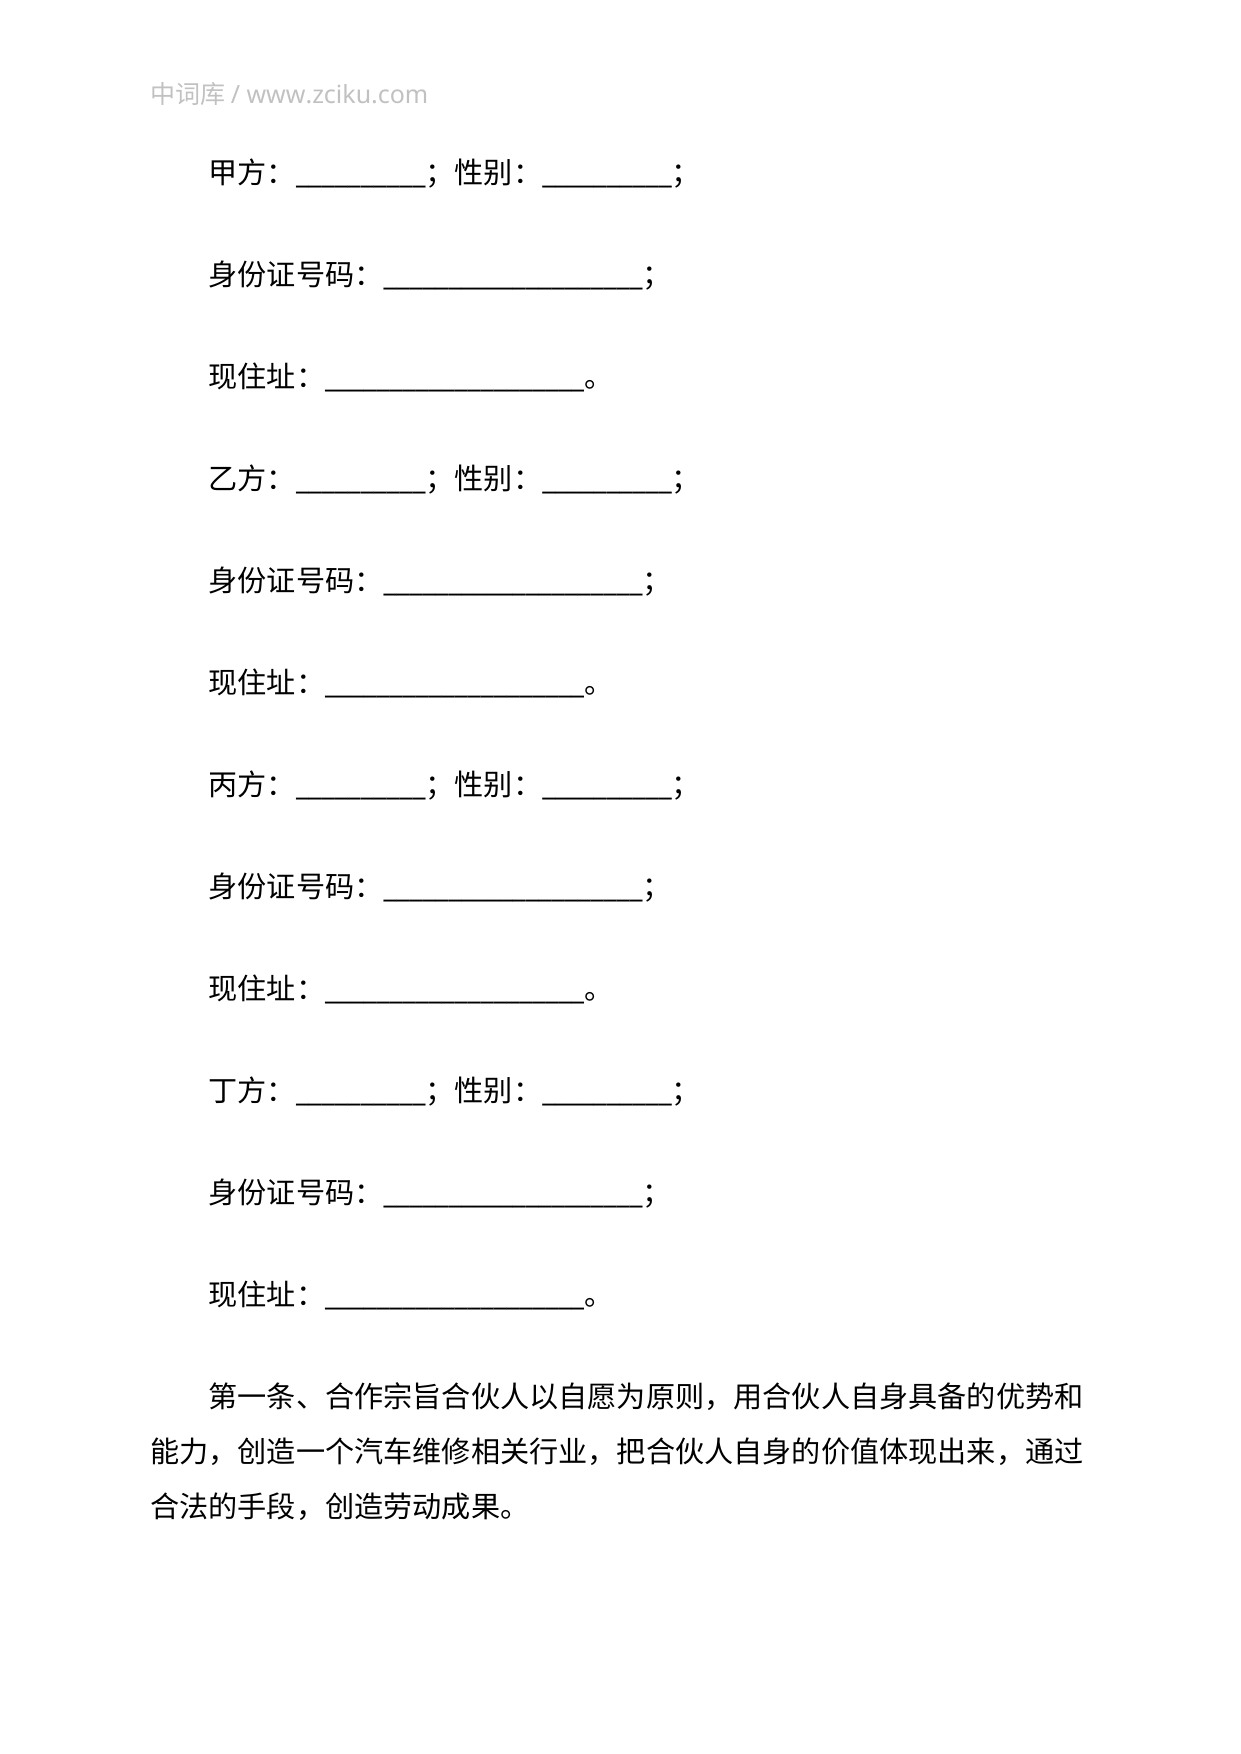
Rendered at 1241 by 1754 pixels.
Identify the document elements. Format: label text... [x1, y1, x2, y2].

text 乙方：__________；性别：__________； [150, 456, 1090, 498]
text 身份证号码：____________________； [150, 864, 1090, 906]
text 丁方：__________；性别：__________； [150, 1068, 1090, 1110]
text 丙方：__________；性别：__________； [150, 762, 1090, 804]
text 现住址：____________________。 [150, 1272, 1090, 1314]
text 身份证号码：____________________； [150, 558, 1090, 600]
text 第一条、合作宗旨合伙人以自愿为原则，用合伙人自身具备的优势和能力，创造一个汽车维修相关行业，把合伙人自身的价值体现出来，通过合法的手段，创造劳动成果。 [150, 1374, 1090, 1526]
text 现住址：____________________。 [150, 660, 1090, 702]
text 身份证号码：____________________； [150, 1170, 1090, 1212]
text 现住址：____________________。 [150, 966, 1090, 1008]
text 身份证号码：____________________； [150, 252, 1090, 294]
text 现住址：____________________。 [150, 354, 1090, 396]
text 甲方：__________；性别：__________； [150, 150, 1090, 192]
